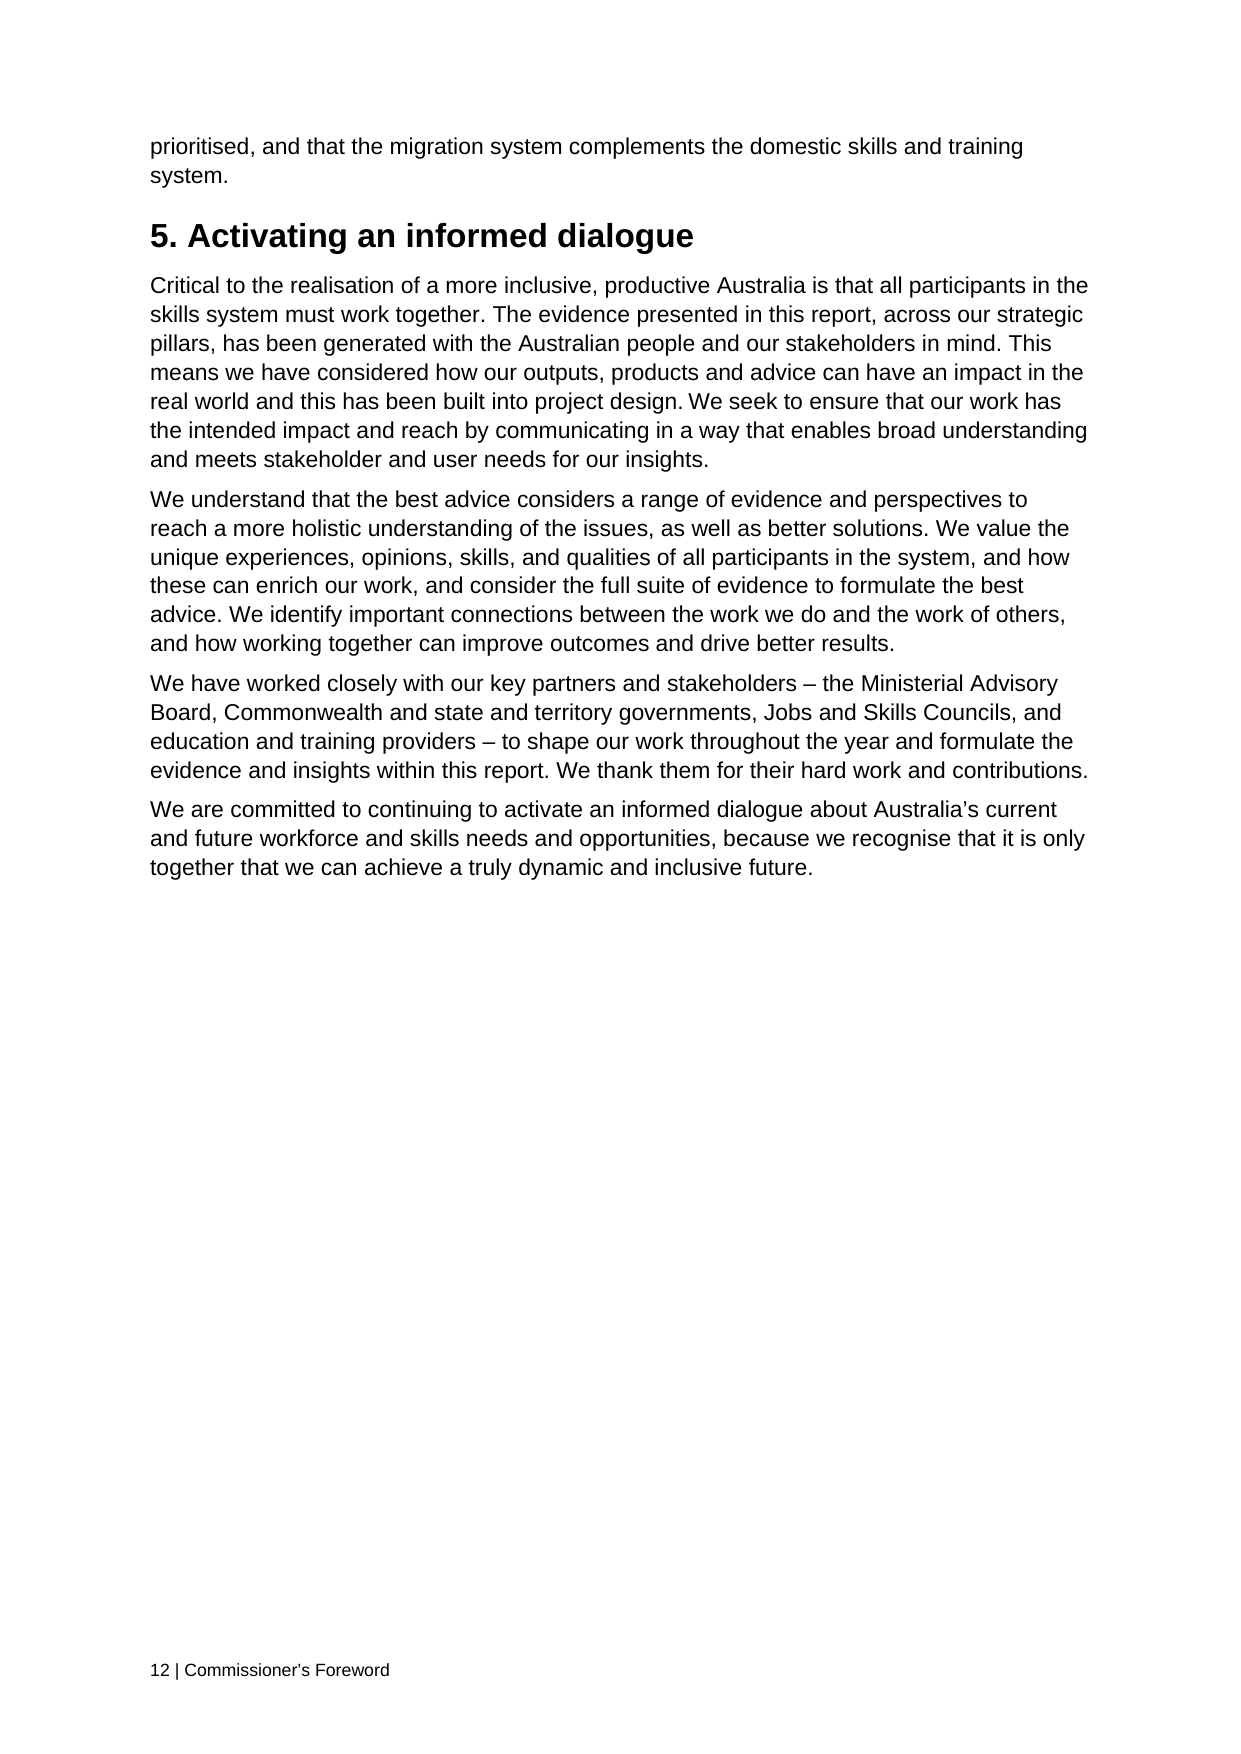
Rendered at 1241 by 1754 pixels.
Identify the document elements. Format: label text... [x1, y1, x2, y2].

text We are committed to continuing to activate an informed dialogue about Australia’s current and future workforce and skills needs and opportunities, because we recognise that it is only together that we can achieve a truly dynamic and inclusive future. [150, 796, 1090, 880]
text We understand that the best advice considers a range of evidence and perspectives to reach a more holistic understanding of the issues, as well as better solutions. We value the unique experiences, opinions, skills, and qualities of all participants in the system, and how these can enrich our work, and consider the full suite of evidence to formulate the best advice. We identify important connections between the work we do and the work of others, and how working together can improve outcomes and drive better results. [150, 486, 1090, 657]
subtitle 5. Activating an informed dialogue [150, 216, 1090, 254]
text We have worked closely with our key partners and stakeholders – the Ministerial Advisory Board, Commonwealth and state and territory governments, Jobs and Skills Councils, and education and training providers – to shape our work throughout the year and formulate the evidence and insights within this report. We thank them for their hard work and contributions. [150, 670, 1090, 783]
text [150, 133, 1090, 188]
text Critical to the realisation of a more inclusive, productive Australia is that all participants in the skills system must work together. The evidence presented in this report, across our strategic pillars, has been generated with the Australian people and our stakeholders in mind. This means we have considered how our outputs, products and advice can have an impact in the real world and this has been built into project design. We seek to ensure that our work has the intended impact and reach by communicating in a way that enables broad understanding and meets stakeholder and user needs for our insights. [150, 272, 1090, 473]
